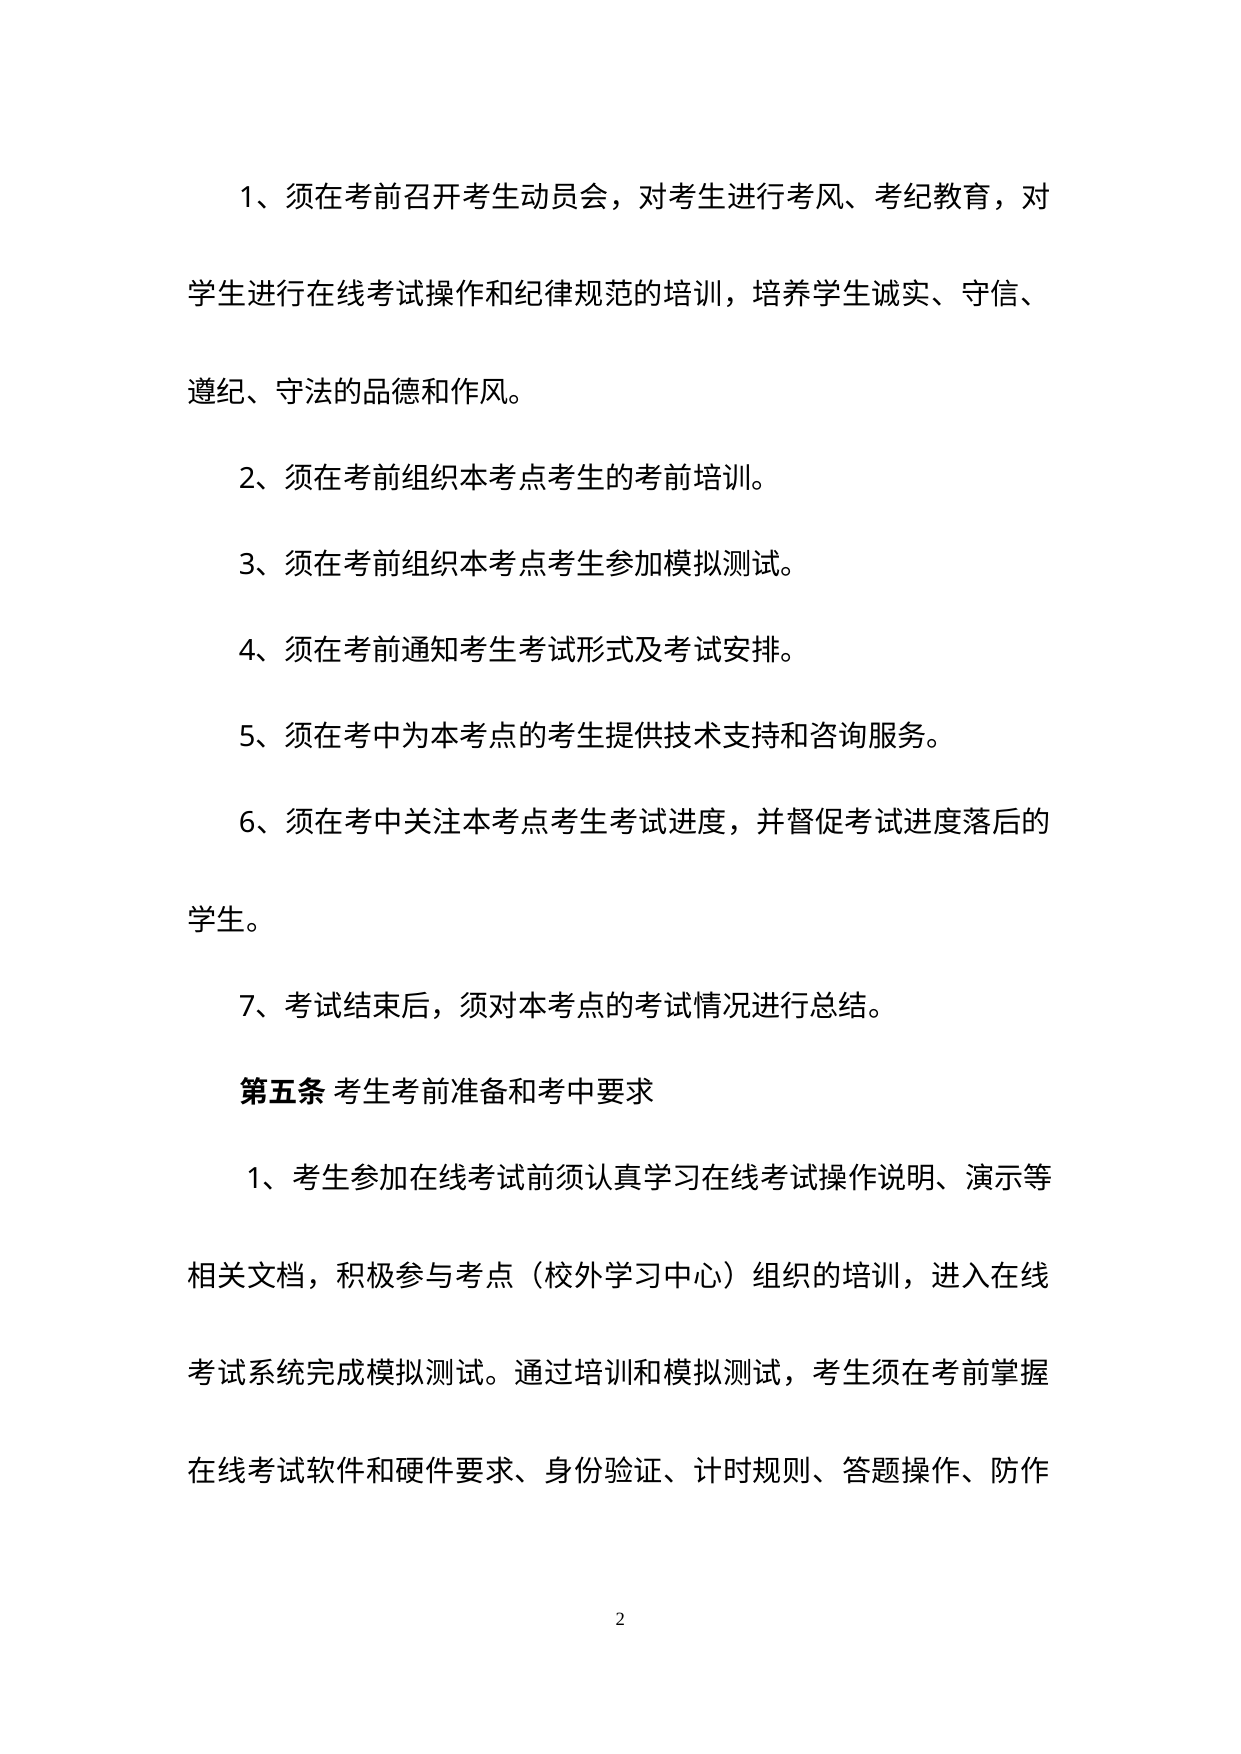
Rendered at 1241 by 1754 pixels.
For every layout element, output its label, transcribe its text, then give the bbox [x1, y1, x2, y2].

text 4、须在考前通知考生考试形式及考试安排。 [187, 615, 1053, 680]
text 第五条 考生考前准备和考中要求 [187, 1057, 1053, 1122]
text 6、须在考中关注本考点考生考试进度，并督促考试进度落后的学生。 [187, 788, 1053, 950]
text 2、须在考前组织本考点考生的考前培训。 [187, 443, 1053, 508]
text 1、须在考前召开考生动员会，对考生进行考风、考纪教育，对学生进行在线考试操作和纪律规范的培训，培养学生诚实、守信、遵纪、守法的品德和作风。 [187, 162, 1053, 422]
text 5、须在考中为本考点的考生提供技术支持和咨询服务。 [187, 702, 1053, 767]
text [187, 1144, 1053, 1501]
text 7、考试结束后，须对本考点的考试情况进行总结。 [187, 971, 1053, 1036]
text 3、须在考前组织本考点考生参加模拟测试。 [187, 529, 1053, 594]
